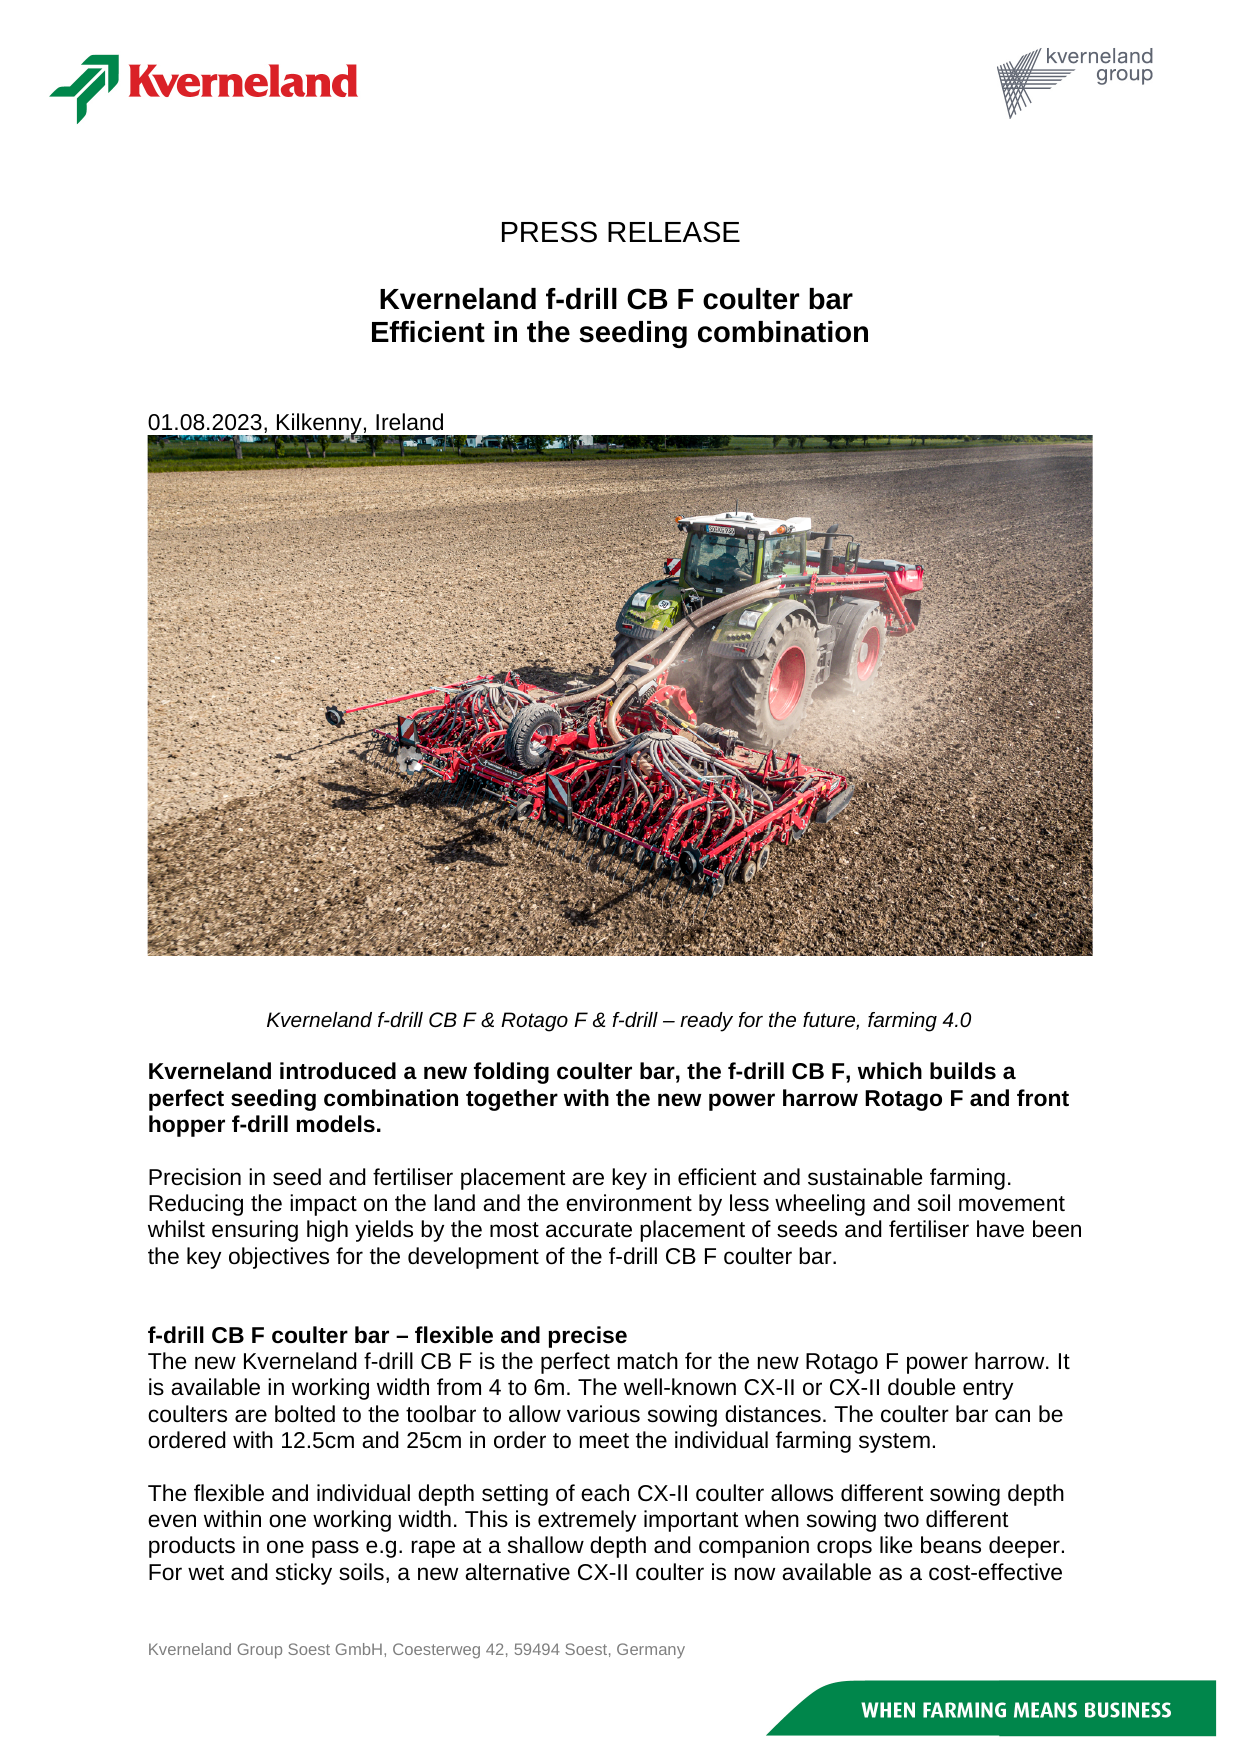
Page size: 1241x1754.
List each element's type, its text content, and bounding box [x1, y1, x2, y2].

text Precision in seed and fertiliser placement are key in efficient and sustainable farming. Reducing the impact on the land and the environment by less wheeling and soil movement whilst ensuring high yields by the most accurate placement of seeds and fertiliser have been the key objectives for the development of the f-drill CB F coulter bar. [148, 1163, 1093, 1269]
text f-drill CB F coulter bar – flexible and precise [148, 1322, 1093, 1348]
text 01.08.2023, Kilkenny, Ireland [148, 409, 1093, 435]
text PRESS RELEASE [148, 215, 1093, 248]
text Kverneland introduced a new folding coulter bar, the f-drill CB F, which builds a perfect seeding combination together with the new power harrow Rotago F and front hopper f-drill models. [148, 1058, 1093, 1137]
text Kverneland f-drill CB F coulter bar Efficient in the seeding combination [148, 282, 1093, 349]
text The new Kverneland f-drill CB F is the perfect match for the new Rotago F power harrow. It is available in working width from 4 to 6m. The well-known CX-II or CX-II double entry coulters are bolted to the toolbar to allow various sowing distances. The coulter bar can be ordered with 12.5cm and 25cm in order to meet the individual farming system. [148, 1348, 1093, 1453]
text Kverneland f-drill CB F & Rotago F & f-drill – ready for the future, farming 4.0 [148, 1008, 1093, 1032]
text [148, 1480, 1093, 1585]
picture [0, 0, 1241, 1754]
